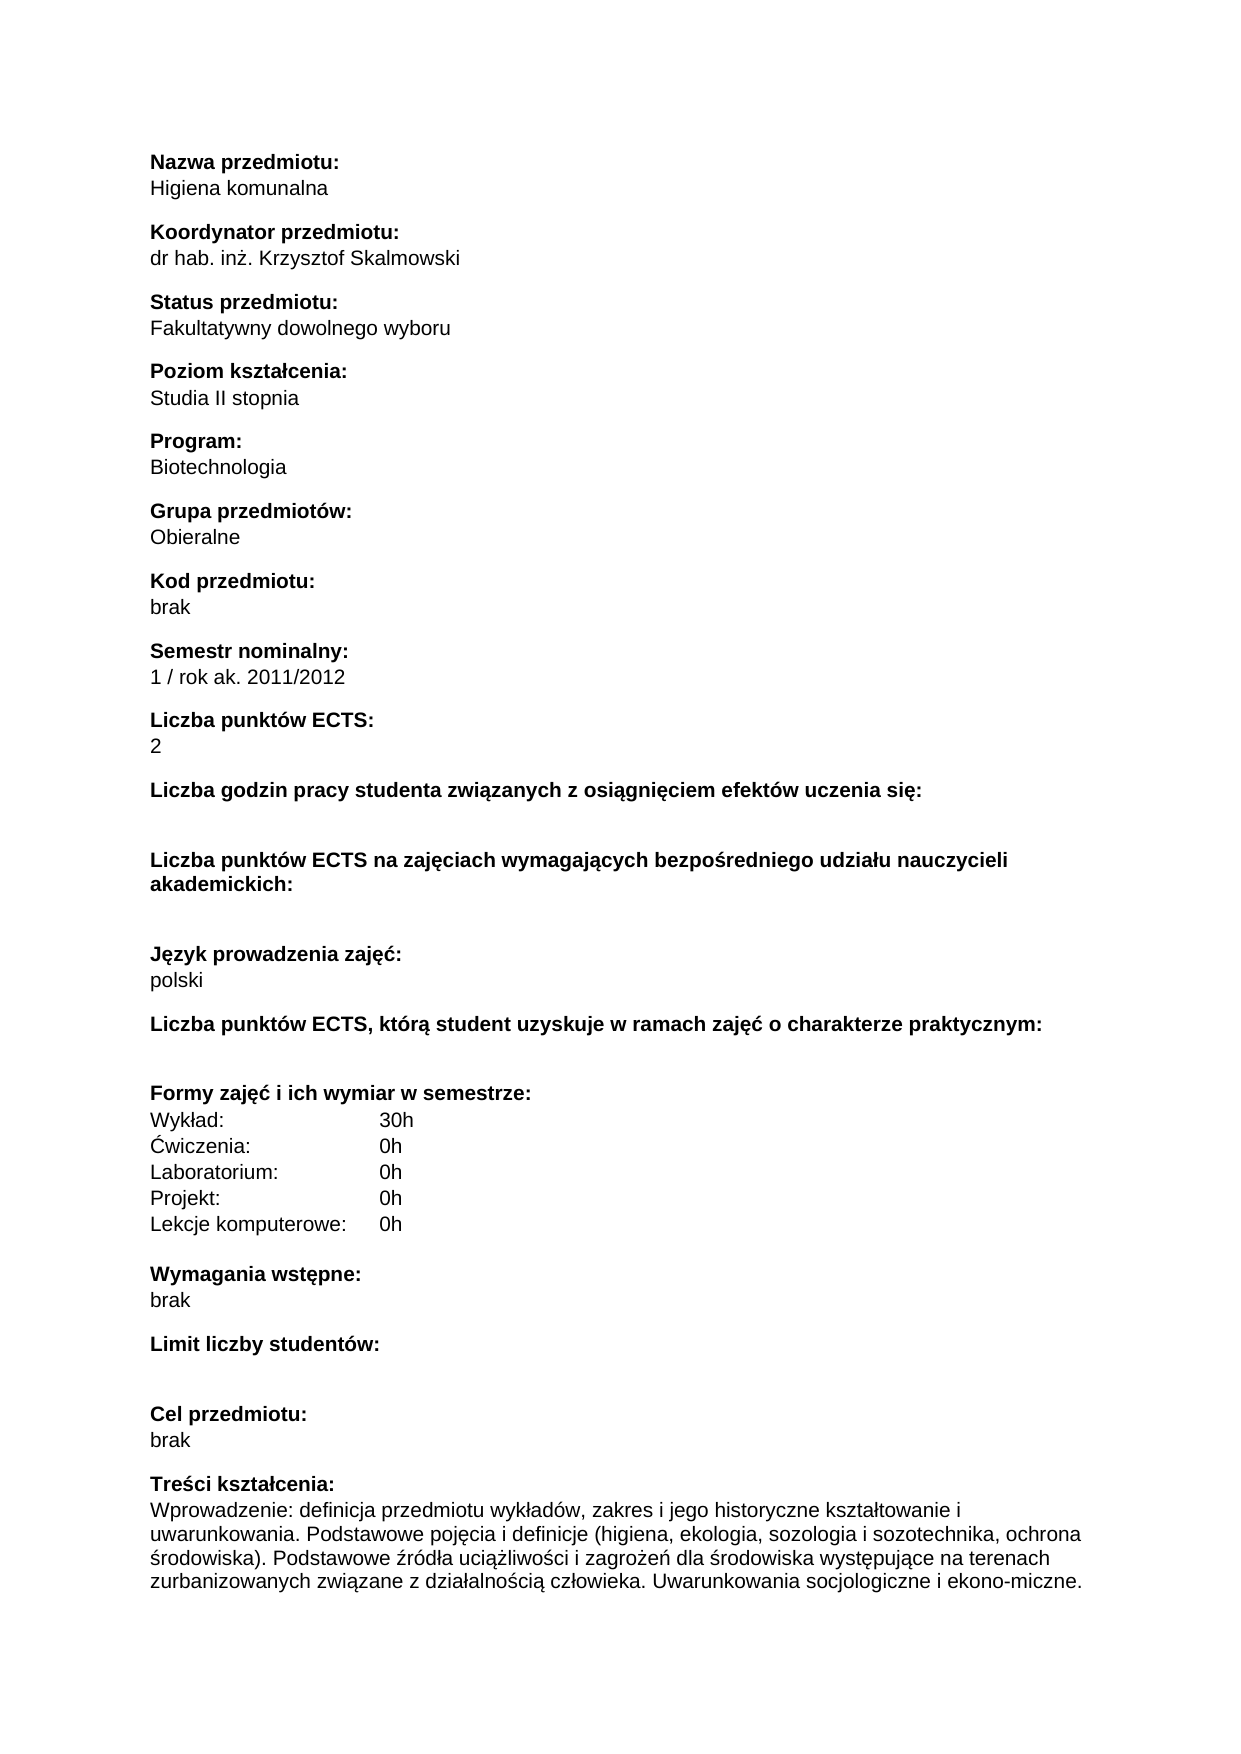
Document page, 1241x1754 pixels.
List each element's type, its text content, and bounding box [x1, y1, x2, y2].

text polski [150, 968, 1090, 992]
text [150, 1497, 1090, 1593]
text Kod przedmiotu: [150, 569, 1090, 593]
text Status przedmiotu: [150, 289, 1090, 313]
text Liczba punktów ECTS: [150, 708, 1090, 732]
table_cell 0h [369, 1132, 597, 1158]
text Wymagania wstępne: [150, 1262, 1090, 1286]
text brak [150, 595, 1090, 619]
text 1 / rok ak. 2011/2012 [150, 664, 1090, 688]
text Formy zajęć i ich wymiar w semestrze: [150, 1081, 1090, 1105]
text Liczba godzin pracy studenta związanych z osiągnięciem efektów uczenia się: [150, 778, 1090, 802]
text Fakultatywny dowolnego wyboru [150, 316, 1090, 339]
table_cell Lekcje komputerowe: [140, 1212, 367, 1236]
table_header Wykład: [140, 1108, 367, 1132]
text 2 [150, 734, 1090, 758]
table_header 30h [369, 1108, 597, 1132]
table_cell Ćwiczenia: [140, 1134, 367, 1158]
text Biotechnologia [150, 455, 1090, 479]
text Higiena komunalna [150, 176, 1090, 200]
text Poziom kształcenia: [150, 359, 1090, 383]
text Liczba punktów ECTS na zajęciach wymagających bezpośredniego udziału nauczycieli akademickich: [150, 848, 1090, 896]
text brak [150, 1288, 1090, 1312]
text Limit liczby studentów: [150, 1332, 1090, 1356]
text Treści kształcenia: [150, 1471, 1090, 1495]
text Nazwa przedmiotu: [150, 150, 1090, 174]
text Koordynator przedmiotu: [150, 220, 1090, 244]
text Grupa przedmiotów: [150, 499, 1090, 523]
text Obieralne [150, 525, 1090, 549]
table_cell 0h [369, 1184, 597, 1210]
text Język prowadzenia zajęć: [150, 942, 1090, 966]
table_cell 0h [369, 1158, 597, 1184]
text Program: [150, 429, 1090, 453]
text dr hab. inż. Krzysztof Skalmowski [150, 246, 1090, 270]
table_cell Laboratorium: [140, 1160, 367, 1184]
table_cell Projekt: [140, 1186, 367, 1210]
text Semestr nominalny: [150, 638, 1090, 662]
table_cell 0h [369, 1210, 597, 1236]
text Liczba punktów ECTS, którą student uzyskuje w ramach zajęć o charakterze praktycznym: [150, 1011, 1090, 1035]
text brak [150, 1428, 1090, 1452]
text Studia II stopnia [150, 385, 1090, 409]
text Cel przedmiotu: [150, 1402, 1090, 1426]
